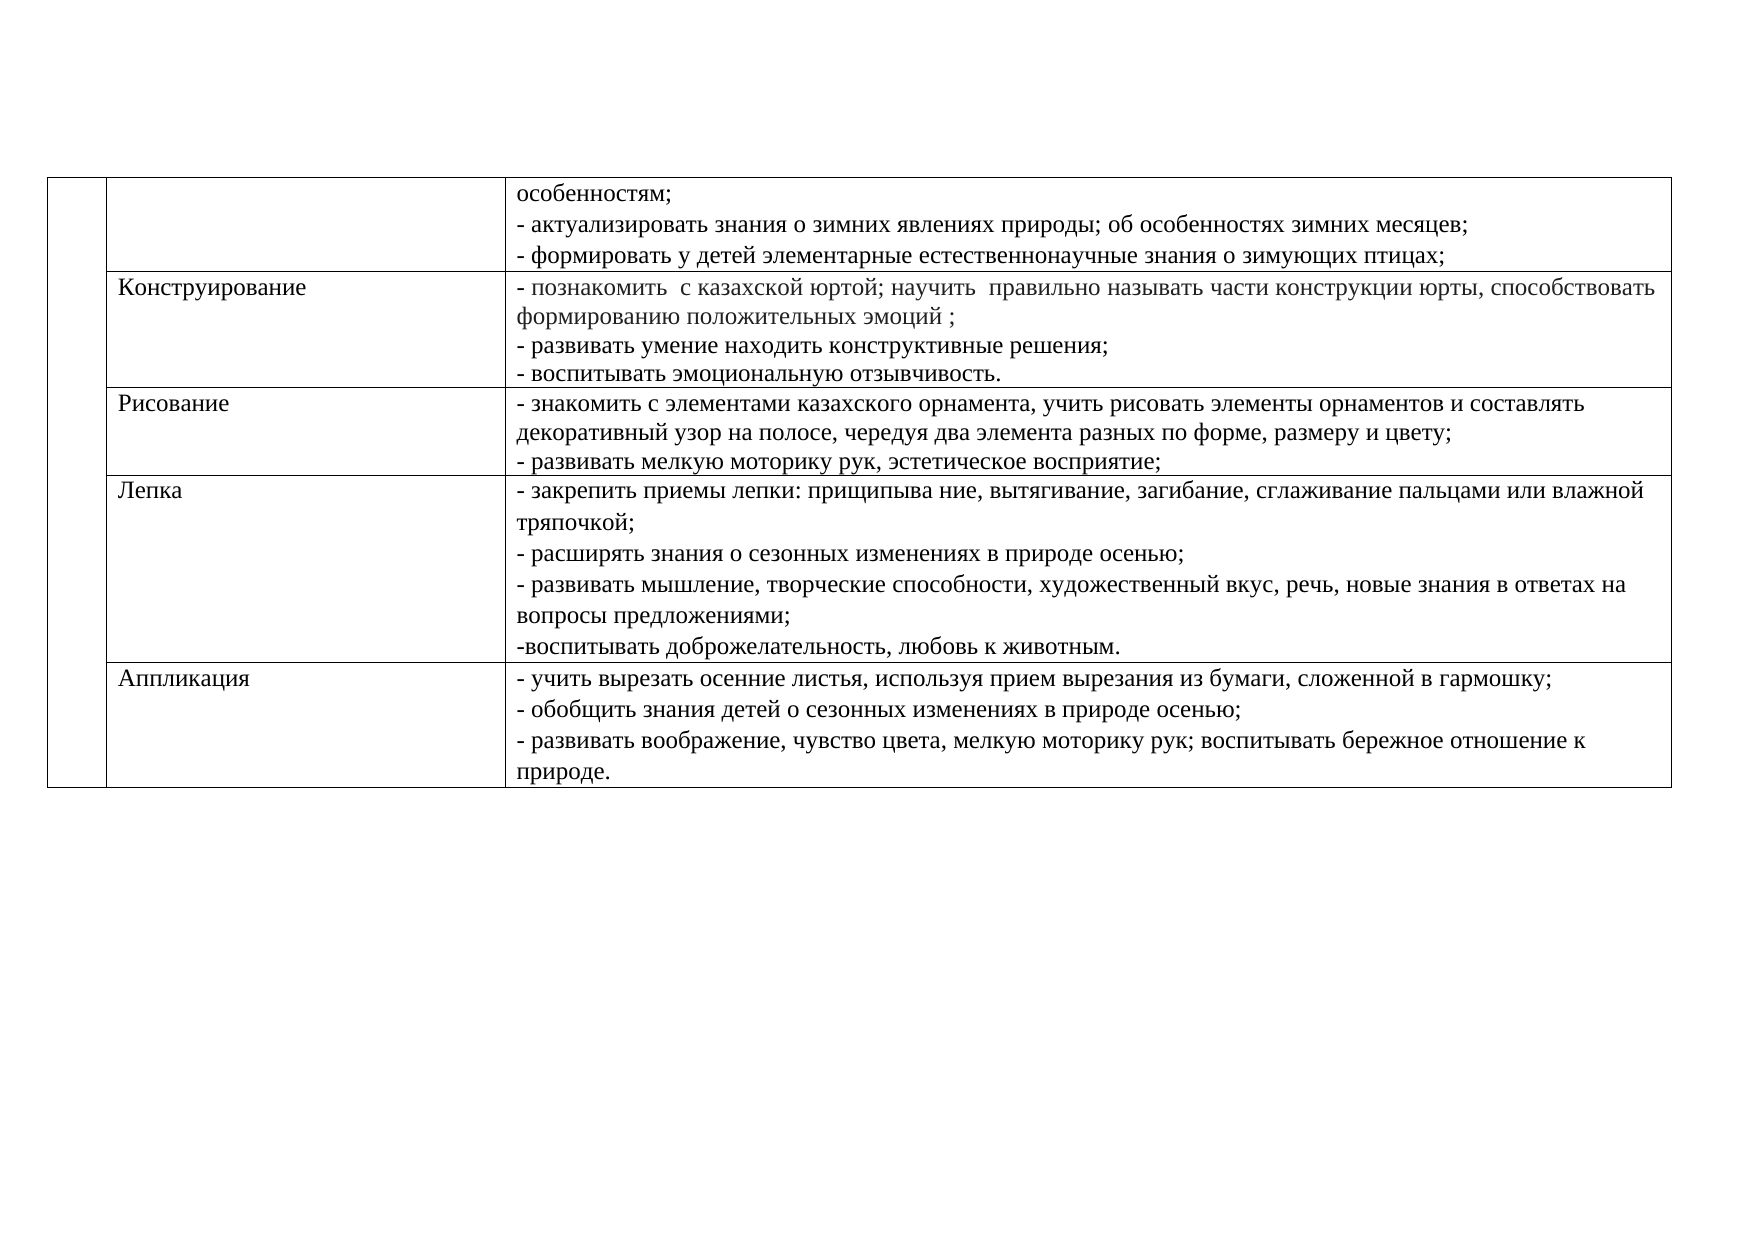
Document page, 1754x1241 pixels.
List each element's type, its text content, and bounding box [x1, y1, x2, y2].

table_cell Аппликация [107, 663, 505, 787]
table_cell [107, 178, 505, 271]
table_cell - закрепить приемы лепки: прищипыва ние, вытягивание, загибание, сглаживание пальцами или влажной тряпочкой; - расширять знания о сезонных изменениях в природе осенью; - развивать мышление, творческие способности, художественный вкус, речь, новые знания в ответах на вопросы предложениями; -воспитывать доброжелательность, любовь к животным. [506, 476, 1671, 662]
table_cell Лепка [107, 476, 505, 662]
table_cell - знакомить с элементами казахского орнамента, учить рисовать элементы орнаментов и составлять декоративный узор на полосе, чередуя два элемента разных по форме, размеру и цвету; - развивать мелкую моторику рук, эстетическое восприятие; [506, 388, 1671, 474]
table_cell - познакомить с казахской юртой; научить правильно называть части конструкции юрты, способствовать формированию положительных эмоций ; - развивать умение находить конструктивные решения; - воспитывать эмоциональную отзывчивость. [506, 272, 1671, 387]
table_cell Конструирование [107, 272, 505, 387]
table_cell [506, 178, 1671, 271]
table_cell Рисование [107, 388, 505, 474]
table_cell - учить вырезать осенние листья, используя прием вырезания из бумаги, сложенной в гармошку; - обобщить знания детей о сезонных изменениях в природе осенью; - развивать воображение, чувство цвета, мелкую моторику рук; воспитывать бережное отношение к природе. [506, 663, 1671, 787]
